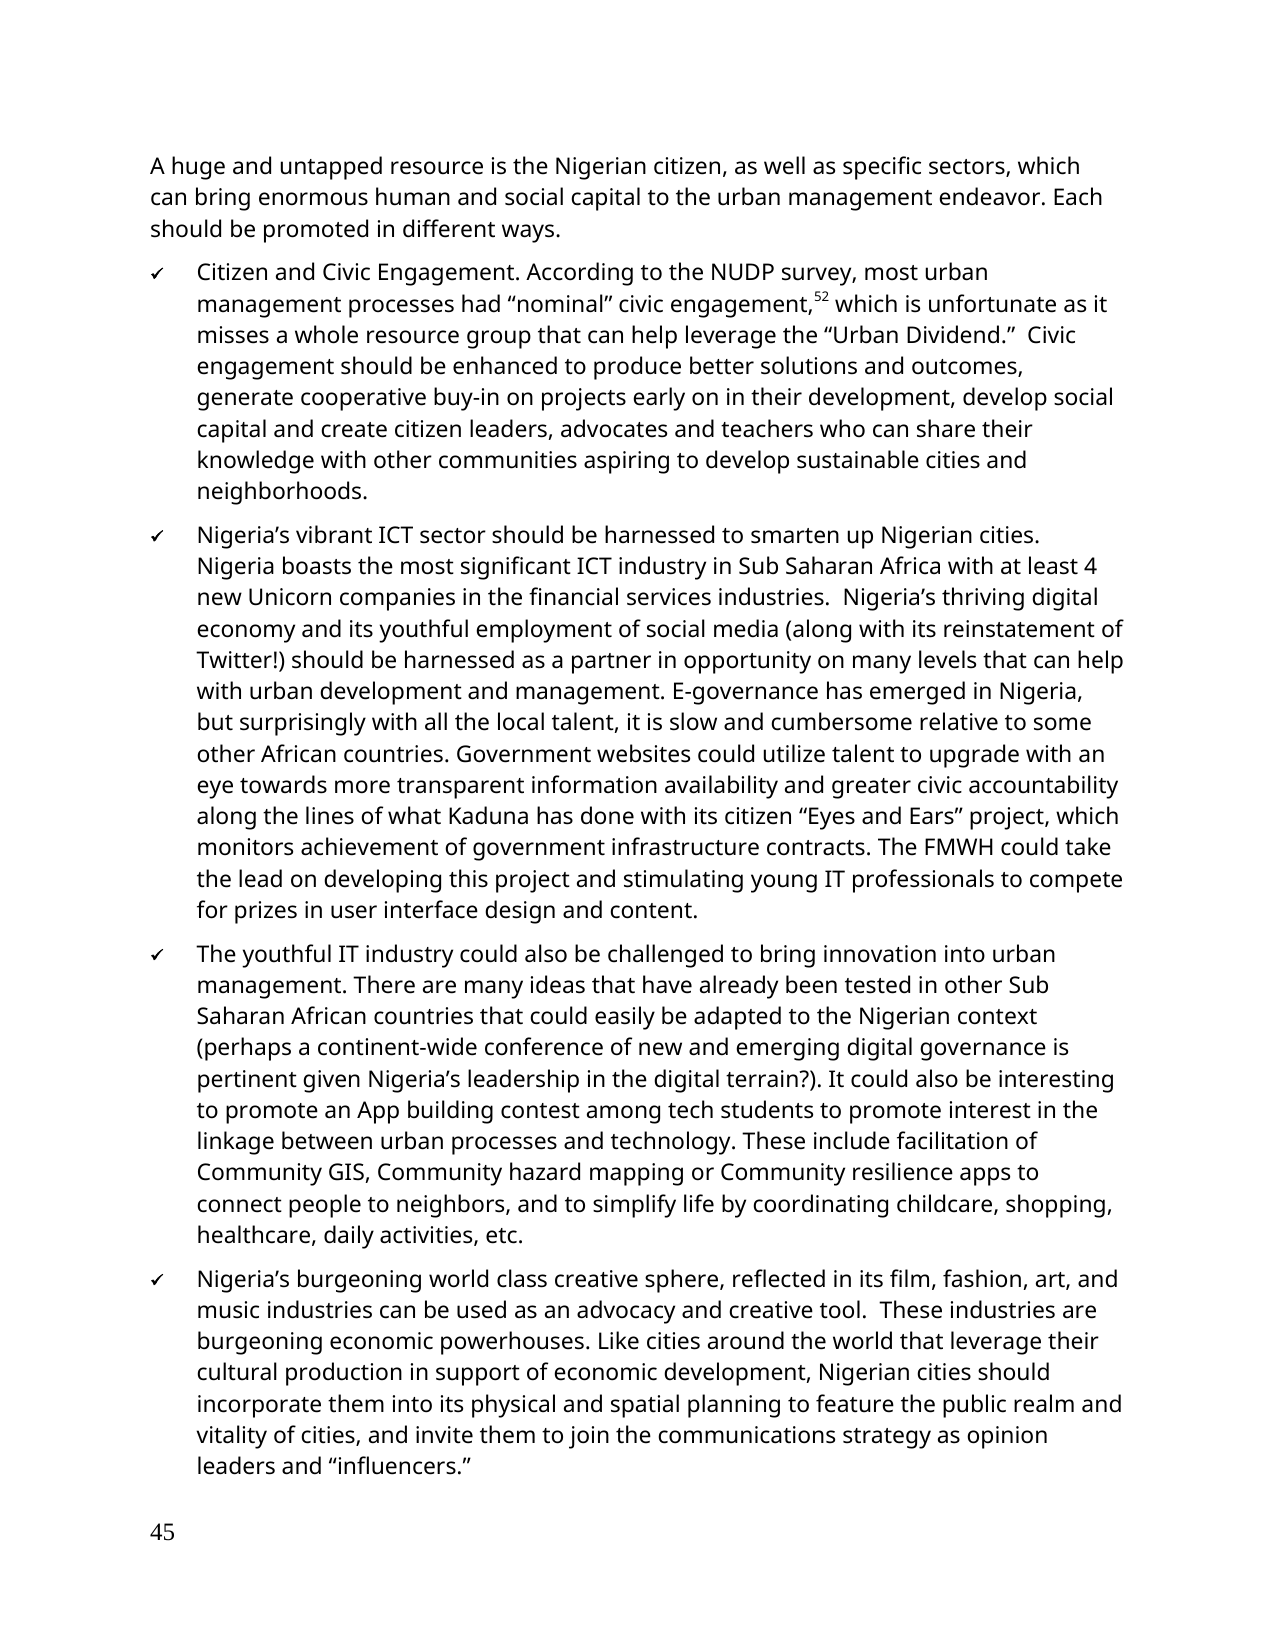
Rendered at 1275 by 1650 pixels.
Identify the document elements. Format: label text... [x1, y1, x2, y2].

list Citizen and Civic Engagement. According to the NUDP survey, most urban management processes had “nominal” civic engagement, which is unfortunate as it misses a whole resource group that can help leverage the “Urban Dividend.” Civic engagement should be enhanced to produce better solutions and outcomes, generate cooperative buy-in on projects early on in their development, develop social capital and create citizen leaders, advocates and teachers who can share their knowledge with other communities aspiring to develop sustainable cities and neighborhoods. [150, 256, 1125, 506]
list Nigeria’s burgeoning world class creative sphere, reflected in its film, fashion, art, and music industries can be used as an advocacy and creative tool. These industries are burgeoning economic powerhouses. Like cities around the world that leverage their cultural production in support of economic development, Nigerian cities should incorporate them into its physical and spatial planning to feature the public realm and vitality of cities, and invite them to join the communications strategy as opinion leaders and “influencers.” [150, 1262, 1125, 1481]
list Nigeria’s vibrant ICT sector should be harnessed to smarten up Nigerian cities. Nigeria boasts the most significant ICT industry in Sub Saharan Africa with at least 4 new Unicorn companies in the financial services industries. Nigeria’s thriving digital economy and its youthful employment of social media (along with its reinstatement of Twitter!) should be harnessed as a partner in opportunity on many levels that can help with urban development and management. E-governance has emerged in Nigeria, but surprisingly with all the local talent, it is slow and cumbersome relative to some other African countries. Government websites could utilize talent to upgrade with an eye towards more transparent information availability and greater civic accountability along the lines of what Kaduna has done with its citizen “Eyes and Ears” project, which monitors achievement of government infrastructure contracts. The FMWH could take the lead on developing this project and stimulating young IT professionals to compete for prizes in user interface design and content. [150, 519, 1125, 925]
list The youthful IT industry could also be challenged to bring innovation into urban management. There are many ideas that have already been tested in other Sub Saharan African countries that could easily be adapted to the Nigerian context (perhaps a continent-wide conference of new and emerging digital governance is pertinent given Nigeria’s leadership in the digital terrain?). It could also be interesting to promote an App building contest among tech students to promote interest in the linkage between urban processes and technology. These include facilitation of Community GIS, Community hazard mapping or Community resilience apps to connect people to neighbors, and to simplify life by coordinating childcare, shopping, healthcare, daily activities, etc. [150, 937, 1125, 1250]
list A huge and untapped resource is the Nigerian citizen, as well as specific sectors, which can bring enormous human and social capital to the urban management endeavor. Each should be promoted in different ways. [150, 150, 1125, 244]
